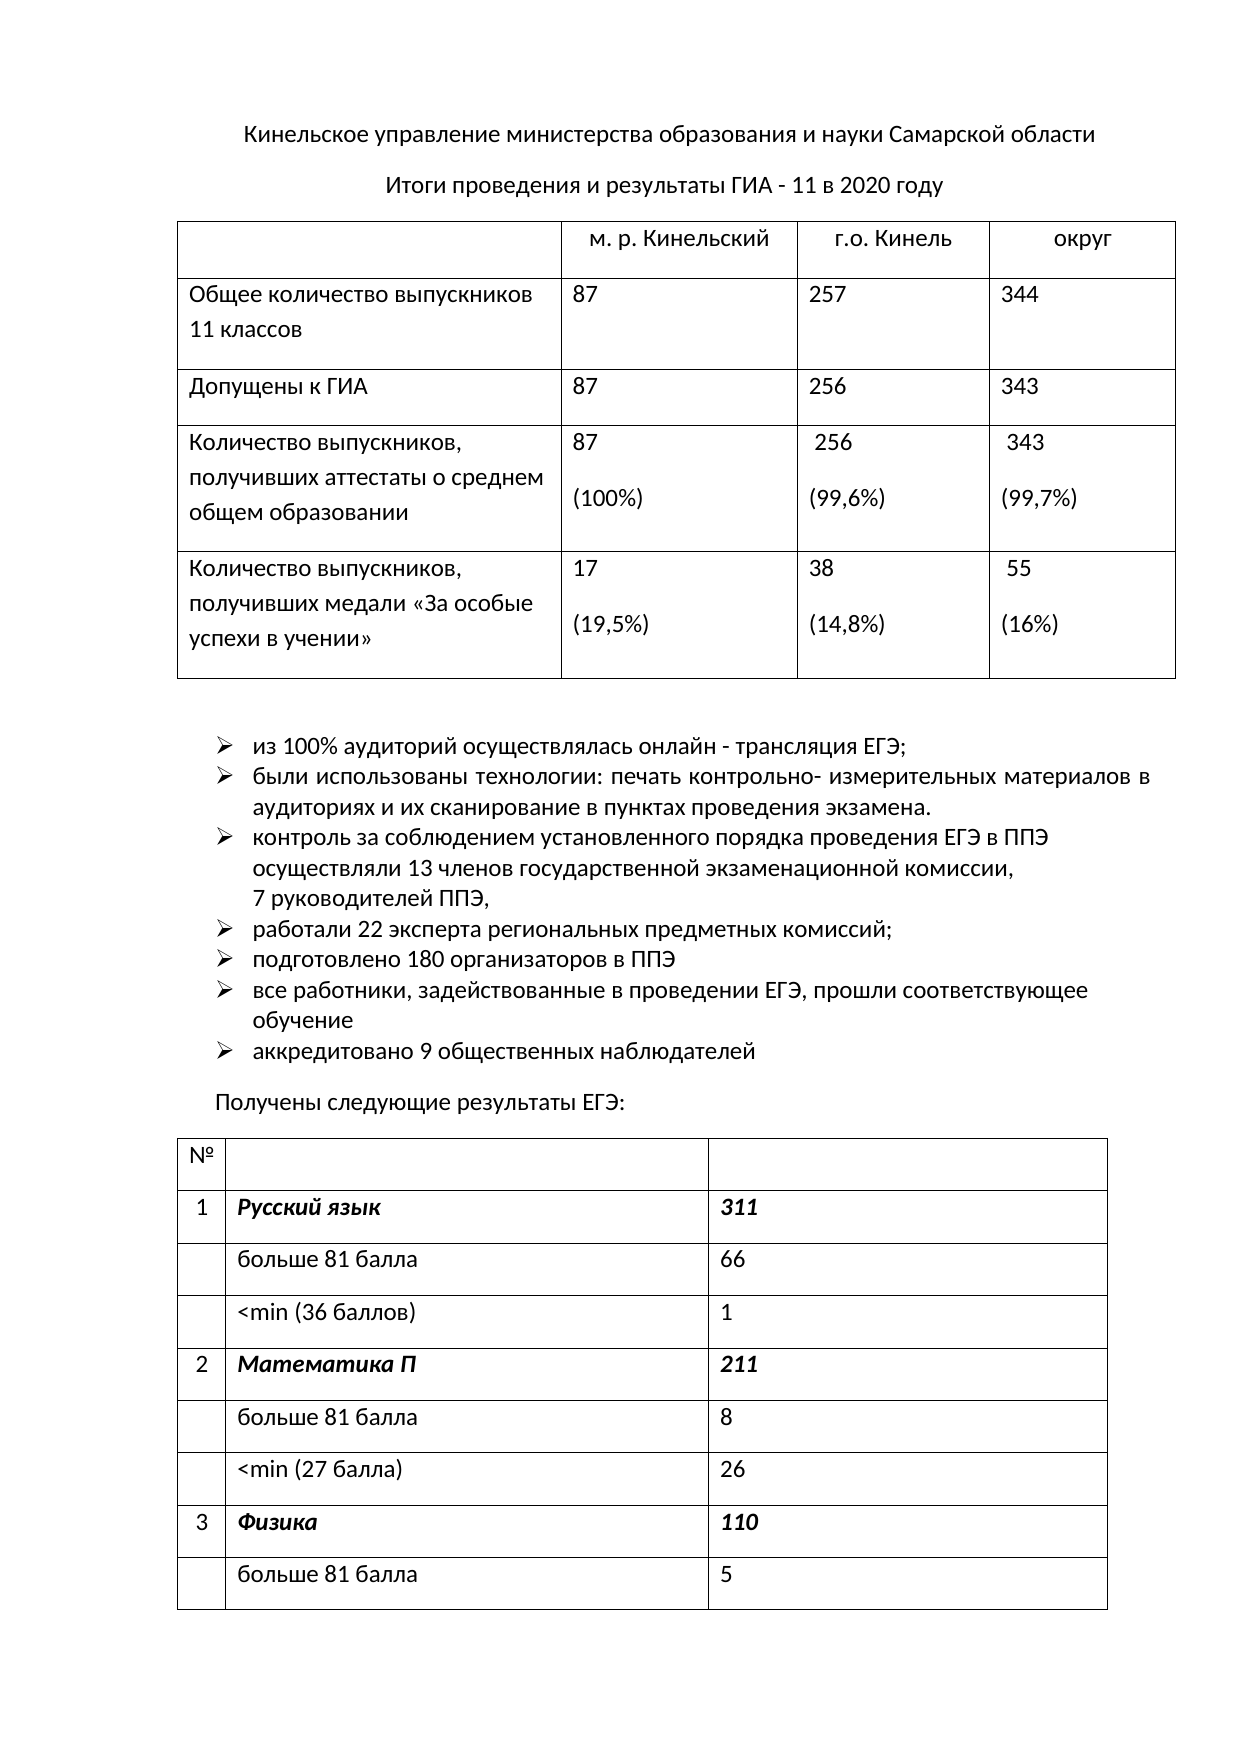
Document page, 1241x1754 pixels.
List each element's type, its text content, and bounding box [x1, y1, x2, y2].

table_cell 3 [178, 1506, 225, 1557]
table_cell [178, 1453, 225, 1504]
table_cell 8 [709, 1401, 1107, 1452]
table_cell больше 81 балла [226, 1401, 708, 1452]
table_cell Допущены к ГИА [178, 370, 561, 425]
table_cell 257 [798, 279, 989, 369]
table_cell 66 [709, 1244, 1107, 1295]
table_header г.о. Кинель [798, 222, 989, 277]
table_cell Математика П [226, 1349, 708, 1400]
table_cell 55 (16%) [990, 552, 1175, 677]
table_cell 344 [990, 279, 1175, 369]
text Получены следующие результаты ЕГЭ: [215, 1086, 1152, 1117]
table_cell больше 81 балла [226, 1558, 708, 1609]
table_cell Физика [226, 1506, 708, 1557]
table_cell 256 [798, 370, 989, 425]
list подготовлено 180 организаторов в ППЭ [215, 943, 1152, 974]
table_cell 38 (14,8%) [798, 552, 989, 677]
table_cell 87 (100%) [562, 426, 797, 551]
table_cell 87 [562, 370, 797, 425]
table_header [709, 1139, 1107, 1190]
table_cell Русский язык [226, 1191, 708, 1243]
table_cell [178, 1558, 225, 1609]
table_cell [178, 1401, 225, 1452]
table_header [178, 222, 561, 277]
table_cell Количество выпускников, получивших медали «За особые успехи в учении» [178, 552, 561, 677]
table_cell 343 (99,7%) [990, 426, 1175, 551]
table_cell 17 (19,5%) [562, 552, 797, 677]
table_cell 26 [709, 1453, 1107, 1504]
table_cell 87 [562, 279, 797, 369]
table_cell 311 [709, 1191, 1107, 1243]
list работали 22 эксперта региональных предметных комиссий; [215, 913, 1152, 943]
list контроль за соблюдением установленного порядка проведения ЕГЭ в ППЭ осуществляли 13 членов государственной экзаменационной комиссии, [215, 821, 1152, 882]
table_cell 110 [709, 1506, 1107, 1557]
table_header [226, 1139, 708, 1190]
list из 100% аудиторий осуществлялась онлайн - трансляция ЕГЭ; [215, 730, 1152, 760]
table_cell больше 81 балла [226, 1244, 708, 1295]
text Итоги проведения и результаты ГИА - 11 в 2020 году [177, 169, 1152, 200]
table_cell <min (36 баллов) [226, 1296, 708, 1347]
table_cell 1 [709, 1296, 1107, 1347]
table_cell 2 [178, 1349, 225, 1400]
table_header м. р. Кинельский [562, 222, 797, 277]
list аккредитовано 9 общественных наблюдателей [215, 1035, 1152, 1066]
table_cell 343 [990, 370, 1175, 425]
table_cell <min (27 балла) [226, 1453, 708, 1504]
table_header № [178, 1139, 225, 1190]
table_header округ [990, 222, 1175, 277]
table_cell 1 [178, 1191, 225, 1243]
table_cell 5 [709, 1558, 1107, 1609]
table_cell [178, 1296, 225, 1347]
table_cell 256 (99,6%) [798, 426, 989, 551]
table_cell [178, 1244, 225, 1295]
list все работники, задействованные в проведении ЕГЭ, прошли соответствующее обучение [215, 974, 1152, 1035]
list 7 руководителей ППЭ, [252, 882, 1152, 913]
list были использованы технологии: печать контрольно- измерительных материалов в аудиториях и их сканирование в пунктах проведения экзамена. [215, 760, 1152, 821]
table_cell Количество выпускников, получивших аттестаты о среднем общем образовании [178, 426, 561, 551]
table_cell Общее количество выпускников 11 классов [178, 279, 561, 369]
text Кинельское управление министерства образования и науки Самарской области [177, 118, 1152, 149]
table_cell 211 [709, 1349, 1107, 1400]
